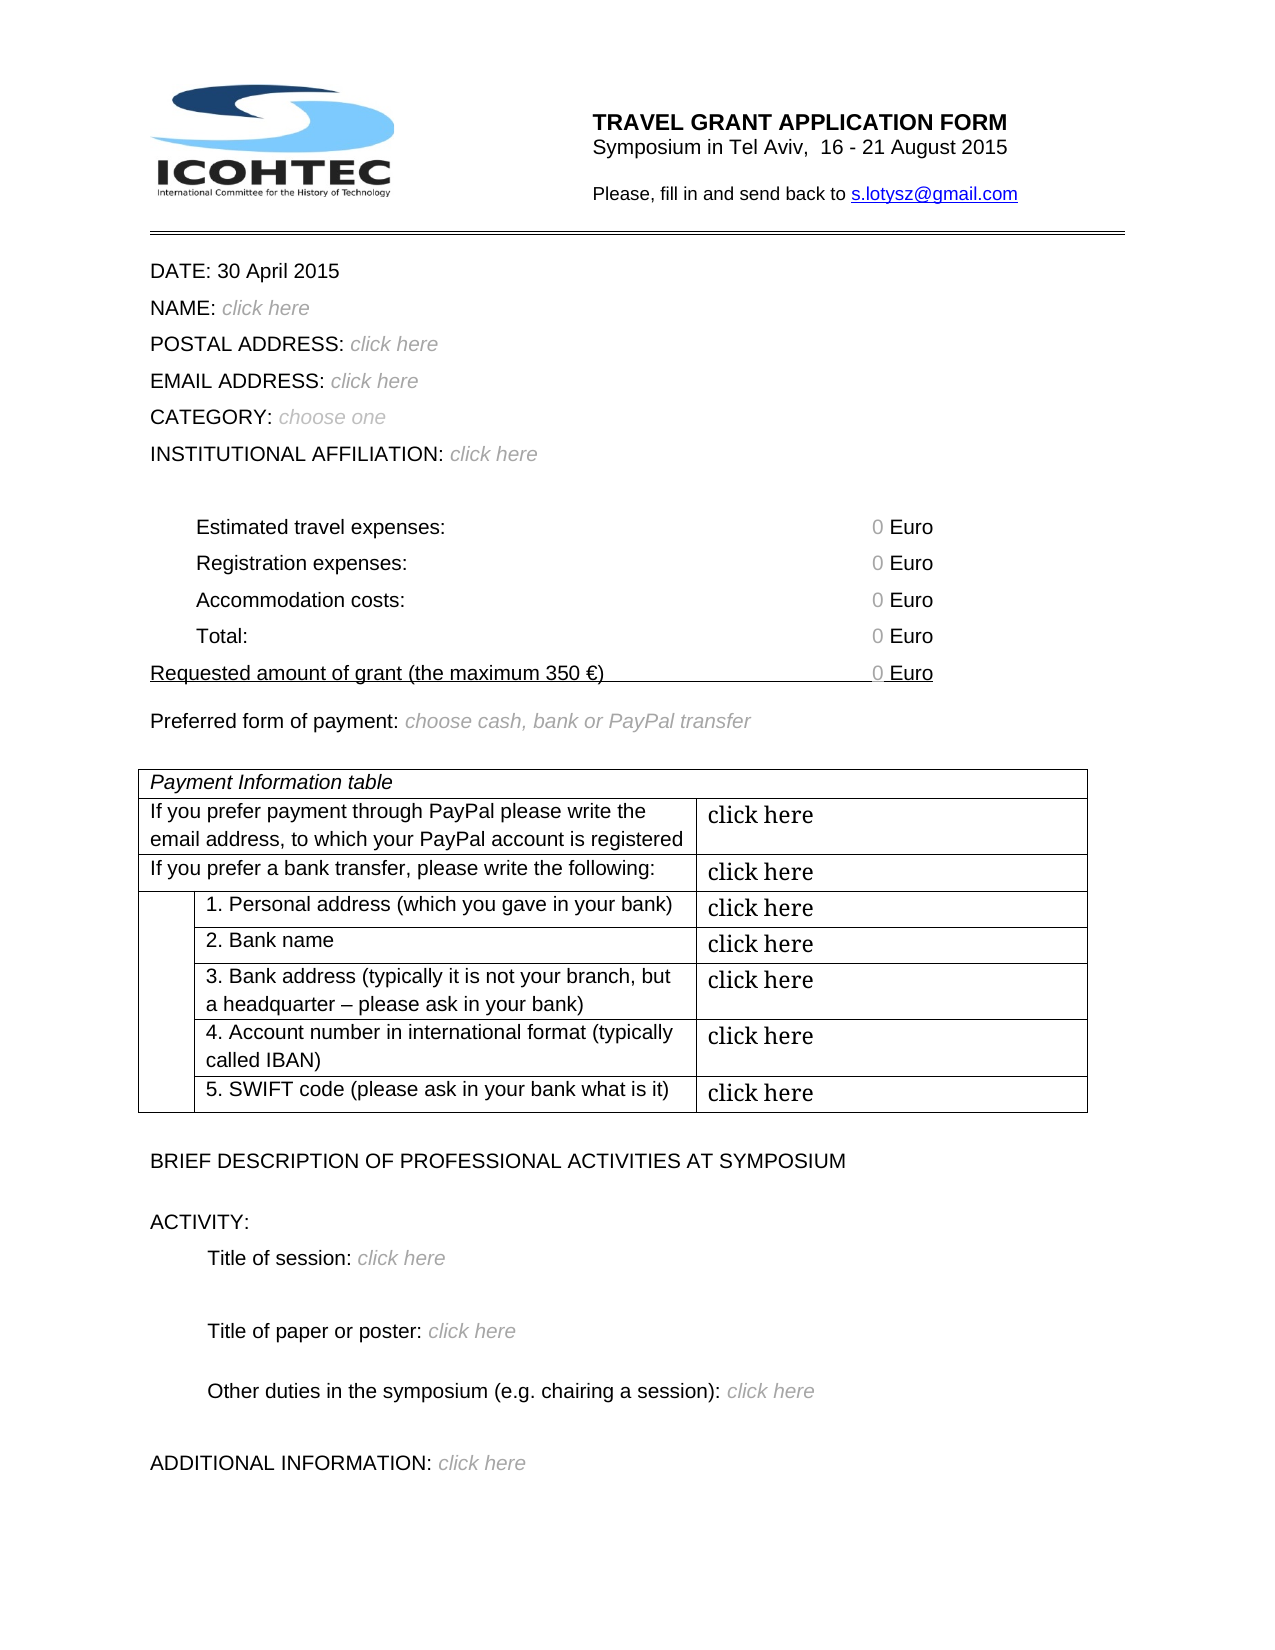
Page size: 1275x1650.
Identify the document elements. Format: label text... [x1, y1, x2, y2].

text NAME: [150, 296, 1125, 320]
table_cell 3. Bank address (typically it is not your branch, but a headquarter – please ask in your bank) [195, 964, 696, 1019]
text Estimated travel expenses: Euro [150, 514, 1125, 538]
text POSTAL ADDRESS: [150, 332, 1125, 356]
text Other duties in the symposium (e.g. chairing a session): [207, 1379, 1125, 1403]
table_header TRAVEL GRANT APPLICATION FORM Symposium in Tel Aviv, 16 - 21 August 2015 Please, fill in and send back to s.lotysz@gmail.com [581, 85, 1128, 204]
table_cell 4. Account number in international format (typically called IBAN) [195, 1020, 696, 1076]
text Registration expenses: Euro [150, 551, 1125, 575]
table_header [139, 85, 581, 204]
text INSTITUTIONAL AFFILIATION: [150, 442, 1125, 466]
text Total: Euro [150, 624, 1125, 648]
table_cell 2. Bank name [195, 928, 696, 963]
text DATE: [150, 259, 1125, 283]
table_cell If you prefer a bank transfer, please write the following: [139, 855, 696, 891]
text Requested amount of grant (the maximum 350 €) Euro [150, 660, 1125, 684]
table_header Payment Information table [139, 770, 1087, 798]
text Accommodation costs: Euro [150, 587, 1125, 611]
text Title of paper or poster: [207, 1319, 1125, 1343]
text BRIEF DESCRIPTION OF PROFESSIONAL ACTIVITIES AT SYMPOSIUM [150, 1149, 1125, 1173]
text Preferred form of payment: [150, 709, 1125, 733]
table_cell 5. SWIFT code (please ask in your bank what is it) [195, 1077, 696, 1112]
text EMAIL ADDRESS: [150, 369, 1125, 393]
table_cell [139, 892, 194, 1112]
table_cell If you prefer payment through PayPal please write the email address, to which your PayPal account is registered [139, 799, 696, 854]
table_cell 1. Personal address (which you gave in your bank) [195, 892, 696, 927]
picture [150, 84, 395, 197]
text Title of session: [150, 1246, 1125, 1270]
text ADDITIONAL INFORMATION: [150, 1451, 1125, 1475]
text CATEGORY: [150, 405, 1125, 429]
text ACTIVITY: [150, 1209, 1125, 1233]
